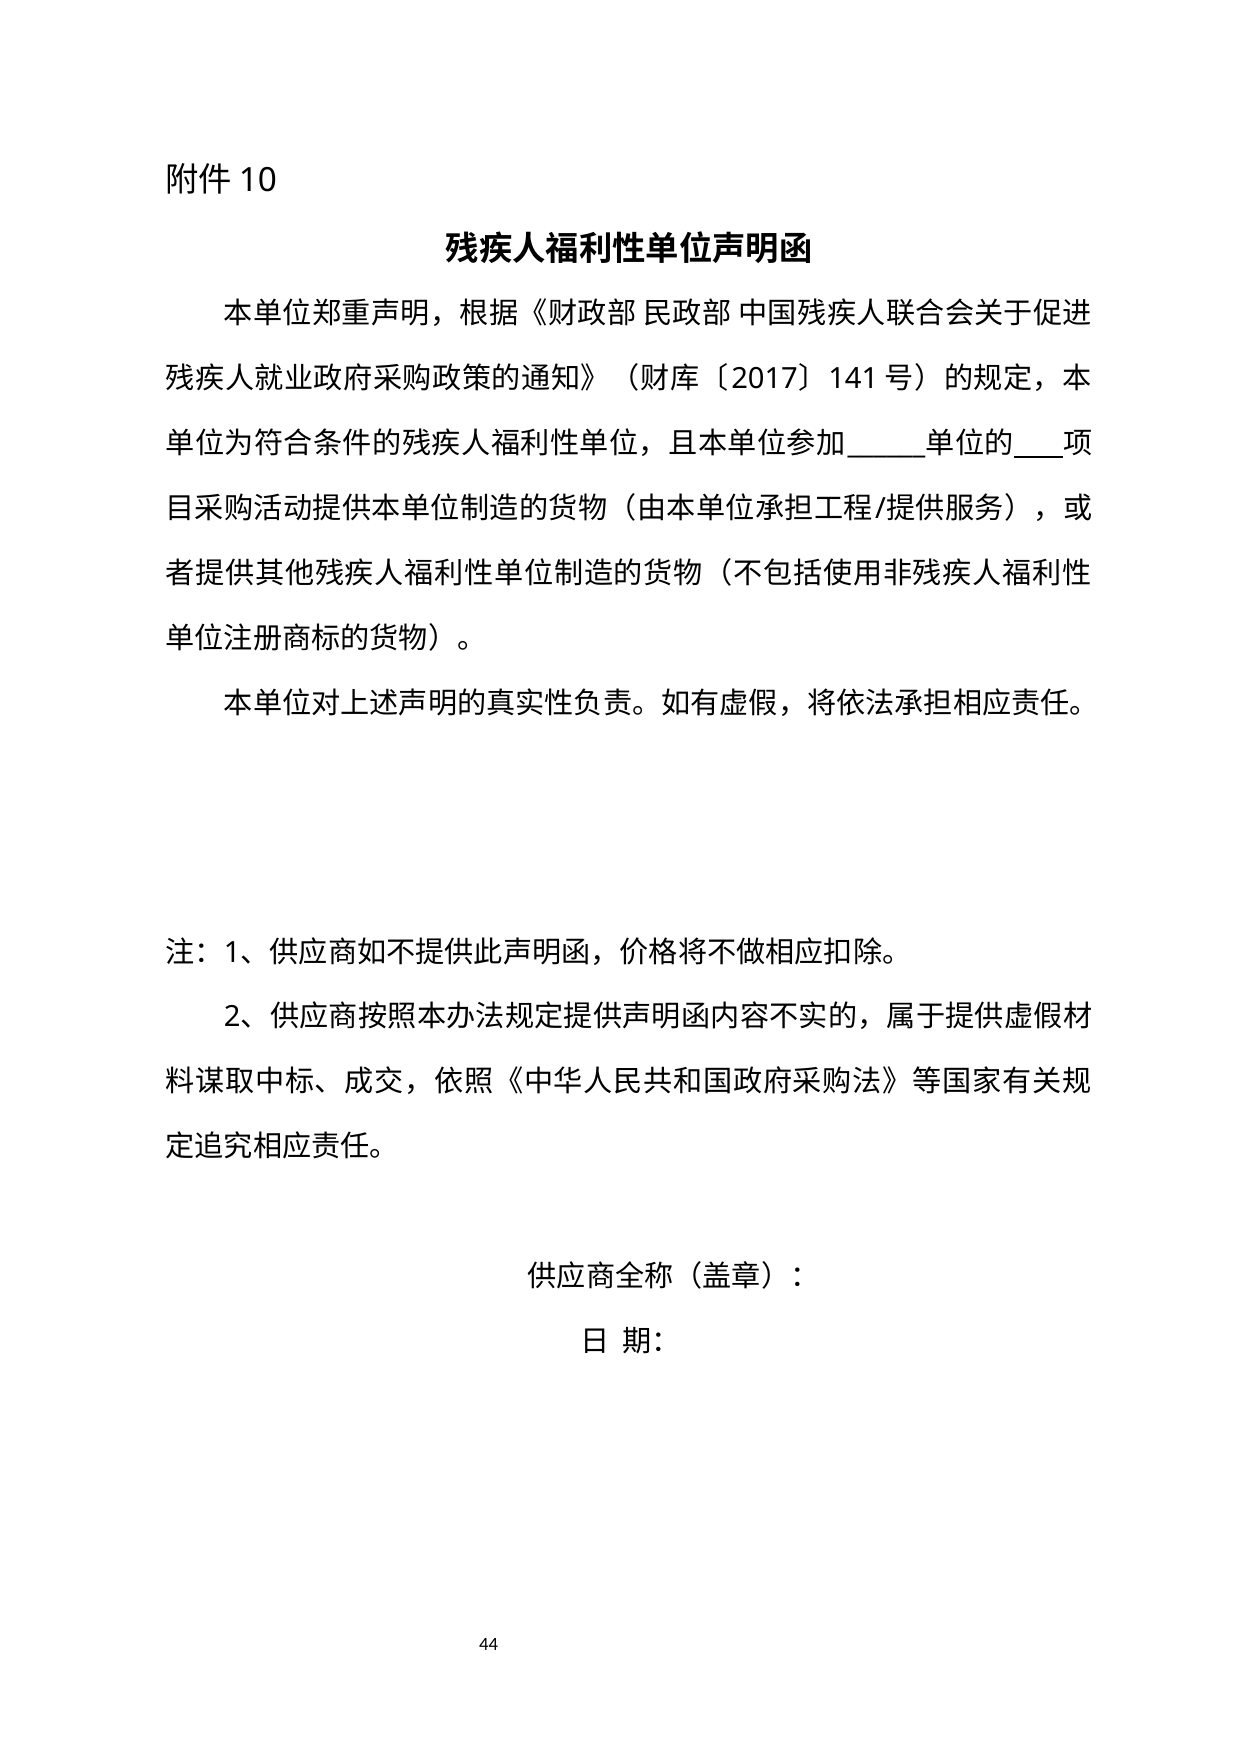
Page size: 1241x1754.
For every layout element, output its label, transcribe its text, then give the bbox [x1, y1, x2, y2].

text 附件10 [165, 153, 1093, 201]
text 注：1、供应商如不提供此声明函，价格将不做相应扣除。 [165, 928, 1093, 971]
text 供应商全称（盖章）： [165, 1241, 930, 1306]
text 本单位对上述声明的真实性负责。如有虚假，将依法承担相应责任。 [165, 668, 1093, 733]
text 日 期： [165, 1306, 930, 1371]
text 残疾人福利性单位声明函 [165, 213, 1093, 278]
text 2、供应商按照本办法规定提供声明函内容不实的，属于提供虚假材料谋取中标、成交，依照《中华人民共和国政府采购法》等国家有关规定追究相应责任。 [165, 981, 1093, 1176]
text 本单位郑重声明，根据《财政部 民政部 中国残疾人联合会关于促进残疾人就业政府采购政策的通知》（财库〔2017〕141号）的规定，本单位为符合条件的残疾人福利性单位，且本单位参加______单位的 项目采购活动提供本单位制造的货物（由本单位承担工程/提供服务），或者提供其他残疾人福利性单位制造的货物（不包括使用非残疾人福利性单位注册商标的货物）。 [165, 278, 1093, 668]
